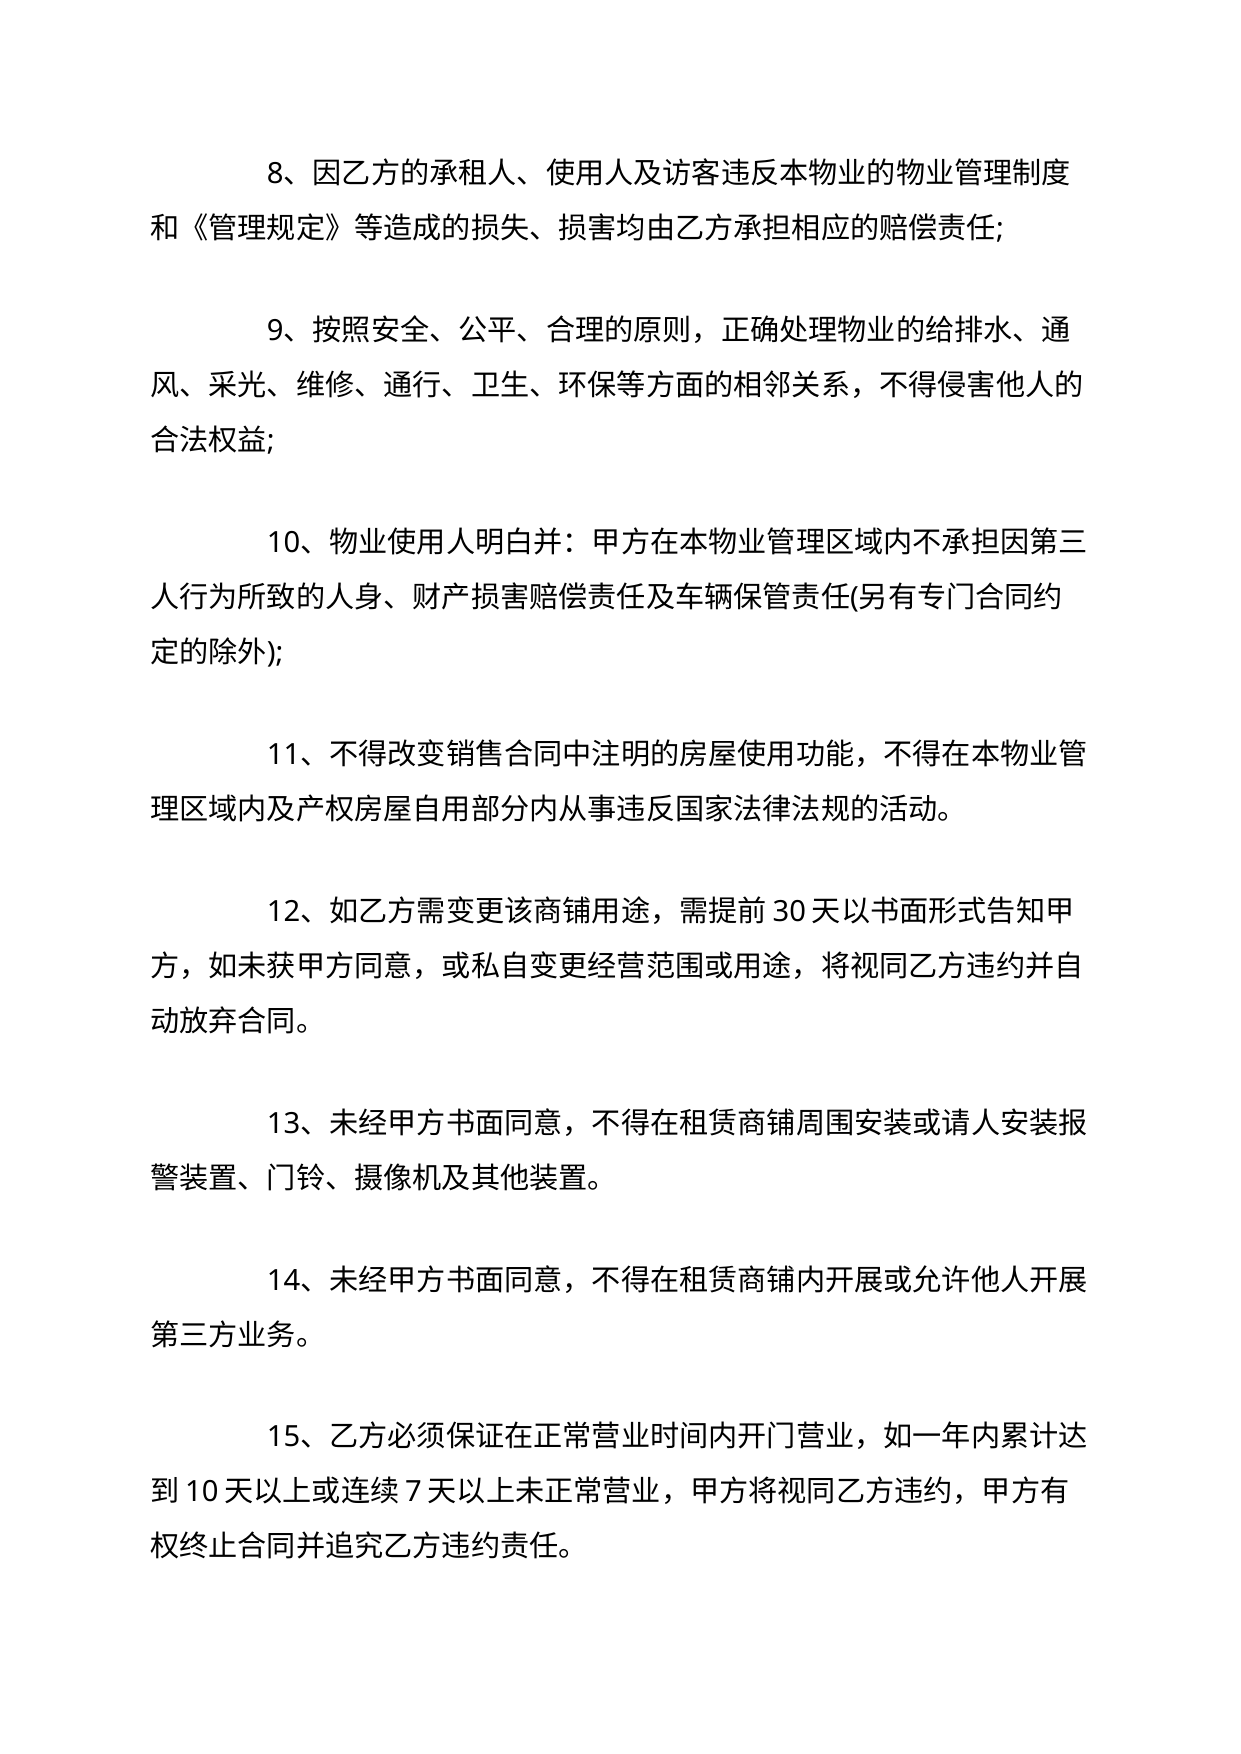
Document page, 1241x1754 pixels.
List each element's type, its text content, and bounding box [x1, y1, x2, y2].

text 15、乙方必须保证在正常营业时间内开门营业，如一年内累计达到10天以上或连续7天以上未正常营业，甲方将视同乙方违约，甲方有权终止合同并追究乙方违约责任。 [150, 1413, 1090, 1565]
text 9、按照安全、公平、合理的原则，正确处理物业的给排水、通风、采光、维修、通行、卫生、环保等方面的相邻关系，不得侵害他人的合法权益; [150, 307, 1090, 459]
text 11、不得改变销售合同中注明的房屋使用功能，不得在本物业管理区域内及产权房屋自用部分内从事违反国家法律法规的活动。 [150, 731, 1090, 828]
text 8、因乙方的承租人、使用人及访客违反本物业的物业管理制度和《管理规定》等造成的损失、损害均由乙方承担相应的赔偿责任; [150, 150, 1090, 247]
text 14、未经甲方书面同意，不得在租赁商铺内开展或允许他人开展第三方业务。 [150, 1256, 1090, 1353]
text 12、如乙方需变更该商铺用途，需提前30天以书面形式告知甲方，如未获甲方同意，或私自变更经营范围或用途，将视同乙方违约并自动放弃合同。 [150, 888, 1090, 1040]
text 13、未经甲方书面同意，不得在租赁商铺周围安装或请人安装报警装置、门铃、摄像机及其他装置。 [150, 1099, 1090, 1197]
text 10、物业使用人明白并：甲方在本物业管理区域内不承担因第三人行为所致的人身、财产损害赔偿责任及车辆保管责任(另有专门合同约定的除外); [150, 519, 1090, 671]
